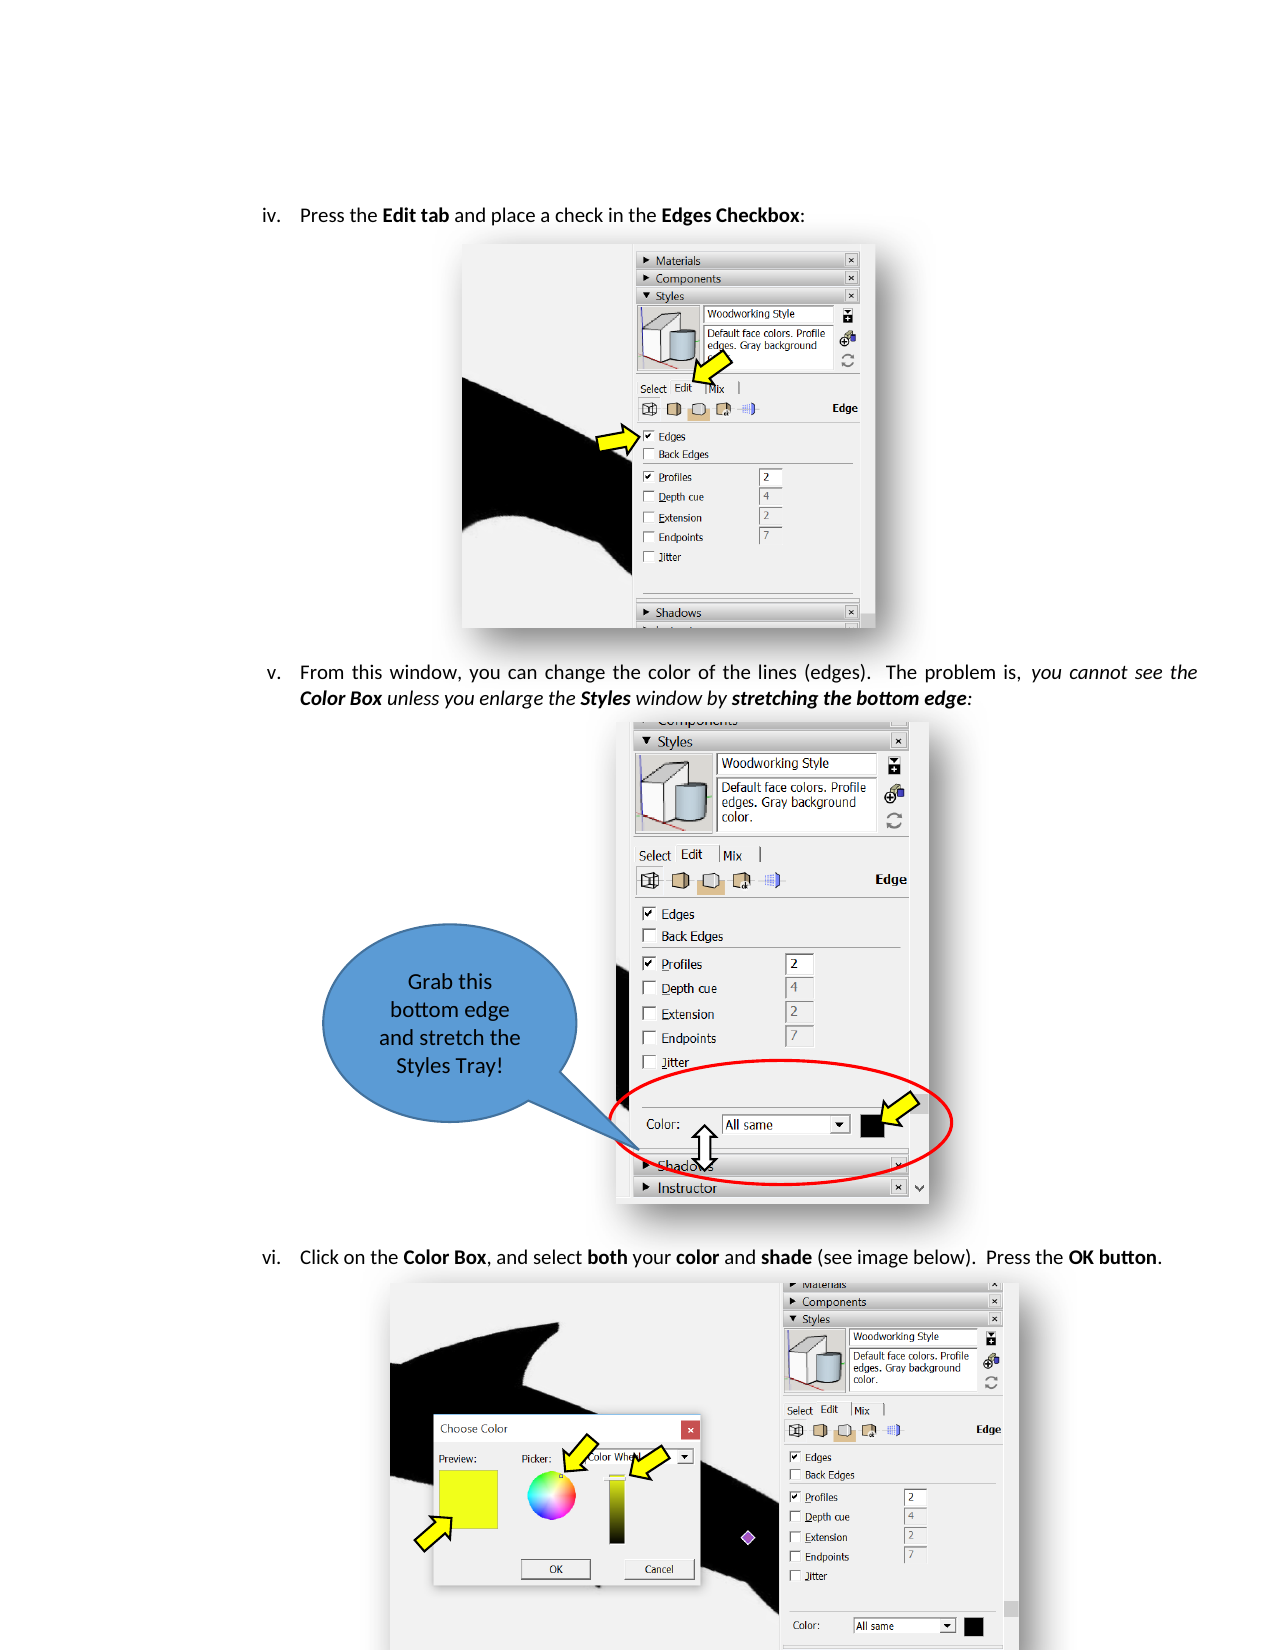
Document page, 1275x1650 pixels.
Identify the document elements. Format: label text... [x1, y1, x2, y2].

list Click on the Color Box, and select both your color and shade (see image below). Press the OK button. [281, 1244, 669, 1269]
picture [616, 1144, 929, 1204]
picture [616, 722, 929, 1101]
picture [390, 1283, 1019, 1650]
list Press the Edit tab and place a check in the Edges Checkbox: [281, 202, 1200, 227]
picture [616, 1062, 929, 1183]
picture [462, 244, 876, 628]
list Click on the Color Box, and select both your color and shade (see image below). Press the OK button. [909, 1244, 1200, 1269]
list From this window, you can change the color of the lines (edges). The problem is, you cannot see the Color Box unless you enlarge the Styles window by stretching the bottom edge: [281, 659, 1200, 710]
